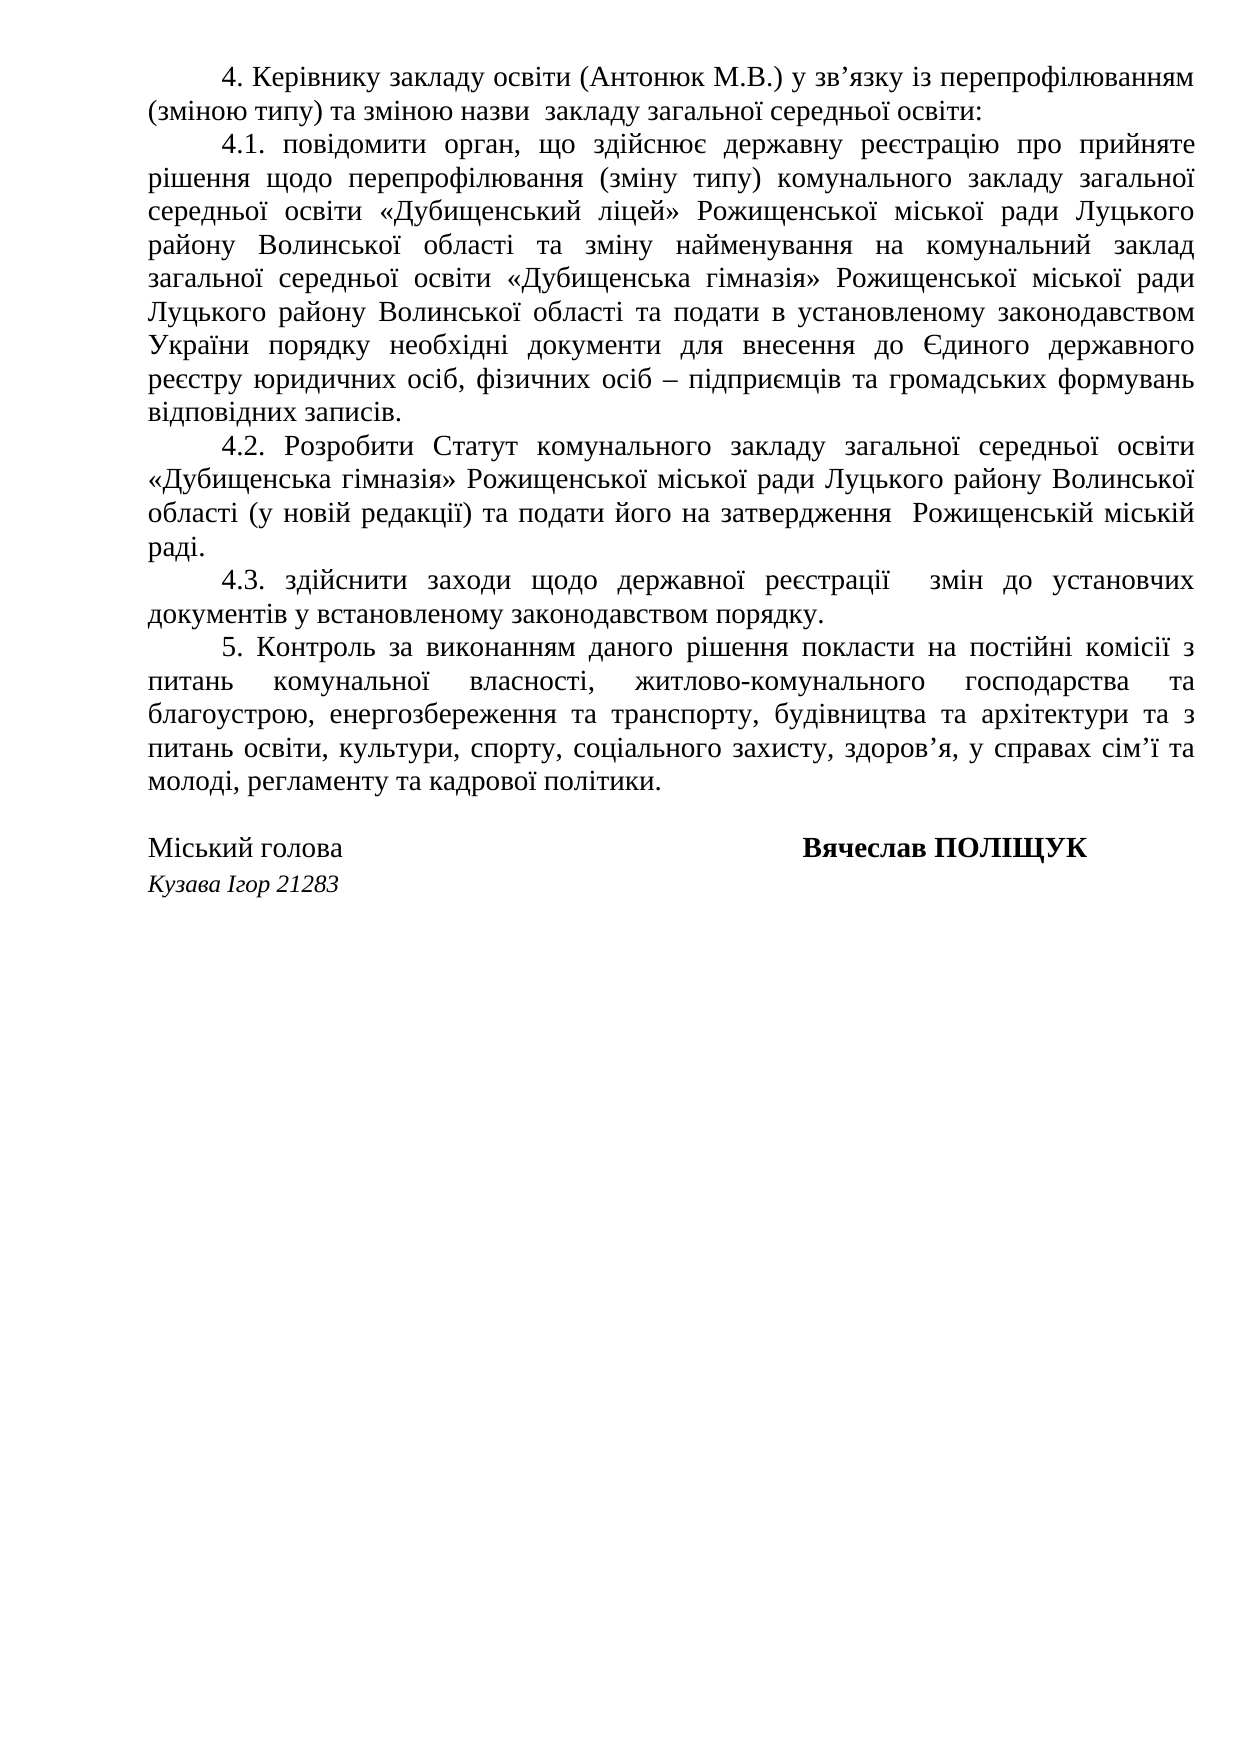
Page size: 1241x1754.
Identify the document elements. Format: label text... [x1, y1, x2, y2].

text Кузава Ігор 21283 [148, 869, 1196, 898]
text 4. Керівнику закладу освіти (Антонюк М.В.) у зв’язку із перепрофілюванням (зміною типу) та зміною назви закладу загальної середньої освіти: [148, 59, 1196, 126]
text 4.3. здійснити заходи щодо державної реєстрації змін до установчих документів у встановленому законодавством порядку. [148, 562, 1196, 629]
text Міський голова Вячеслав ПОЛІЩУК [148, 831, 1196, 864]
text 4.2. Розробити Статут комунального закладу загальної середньої освіти «Дубищенська гімназія» Рожищенської міської ради Луцького району Волинської області (у новій редакції) та подати його на затвердження Рожищенській міській раді. [148, 428, 1196, 562]
text 5. Контроль за виконанням даного рішення покласти на постійні комісії з питань комунальної власності, житлово-комунального господарства та благоустрою, енергозбереження та транспорту, будівництва та архітектури та з питань освіти, культури, спорту, соціального захисту, здоров’я, у справах сім’ї та молоді, регламенту та кадрової політики. [148, 629, 1196, 797]
text 4.1. повідомити орган, що здійснює державну реєстрацію про прийняте рішення щодо перепрофілювання (зміну типу) комунального закладу загальної середньої освіти «Дубищенський ліцей» Рожищенської міської ради Луцького району Волинської області та зміну найменування на комунальний заклад загальної середньої освіти «Дубищенська гімназія» Рожищенської міської ради Луцького району Волинської області та подати в установленому законодавством України порядку необхідні документи для внесення до Єдиного державного реєстру юридичних осіб, фізичних осіб – підприємців та громадських формувань відповідних записів. [148, 126, 1196, 428]
